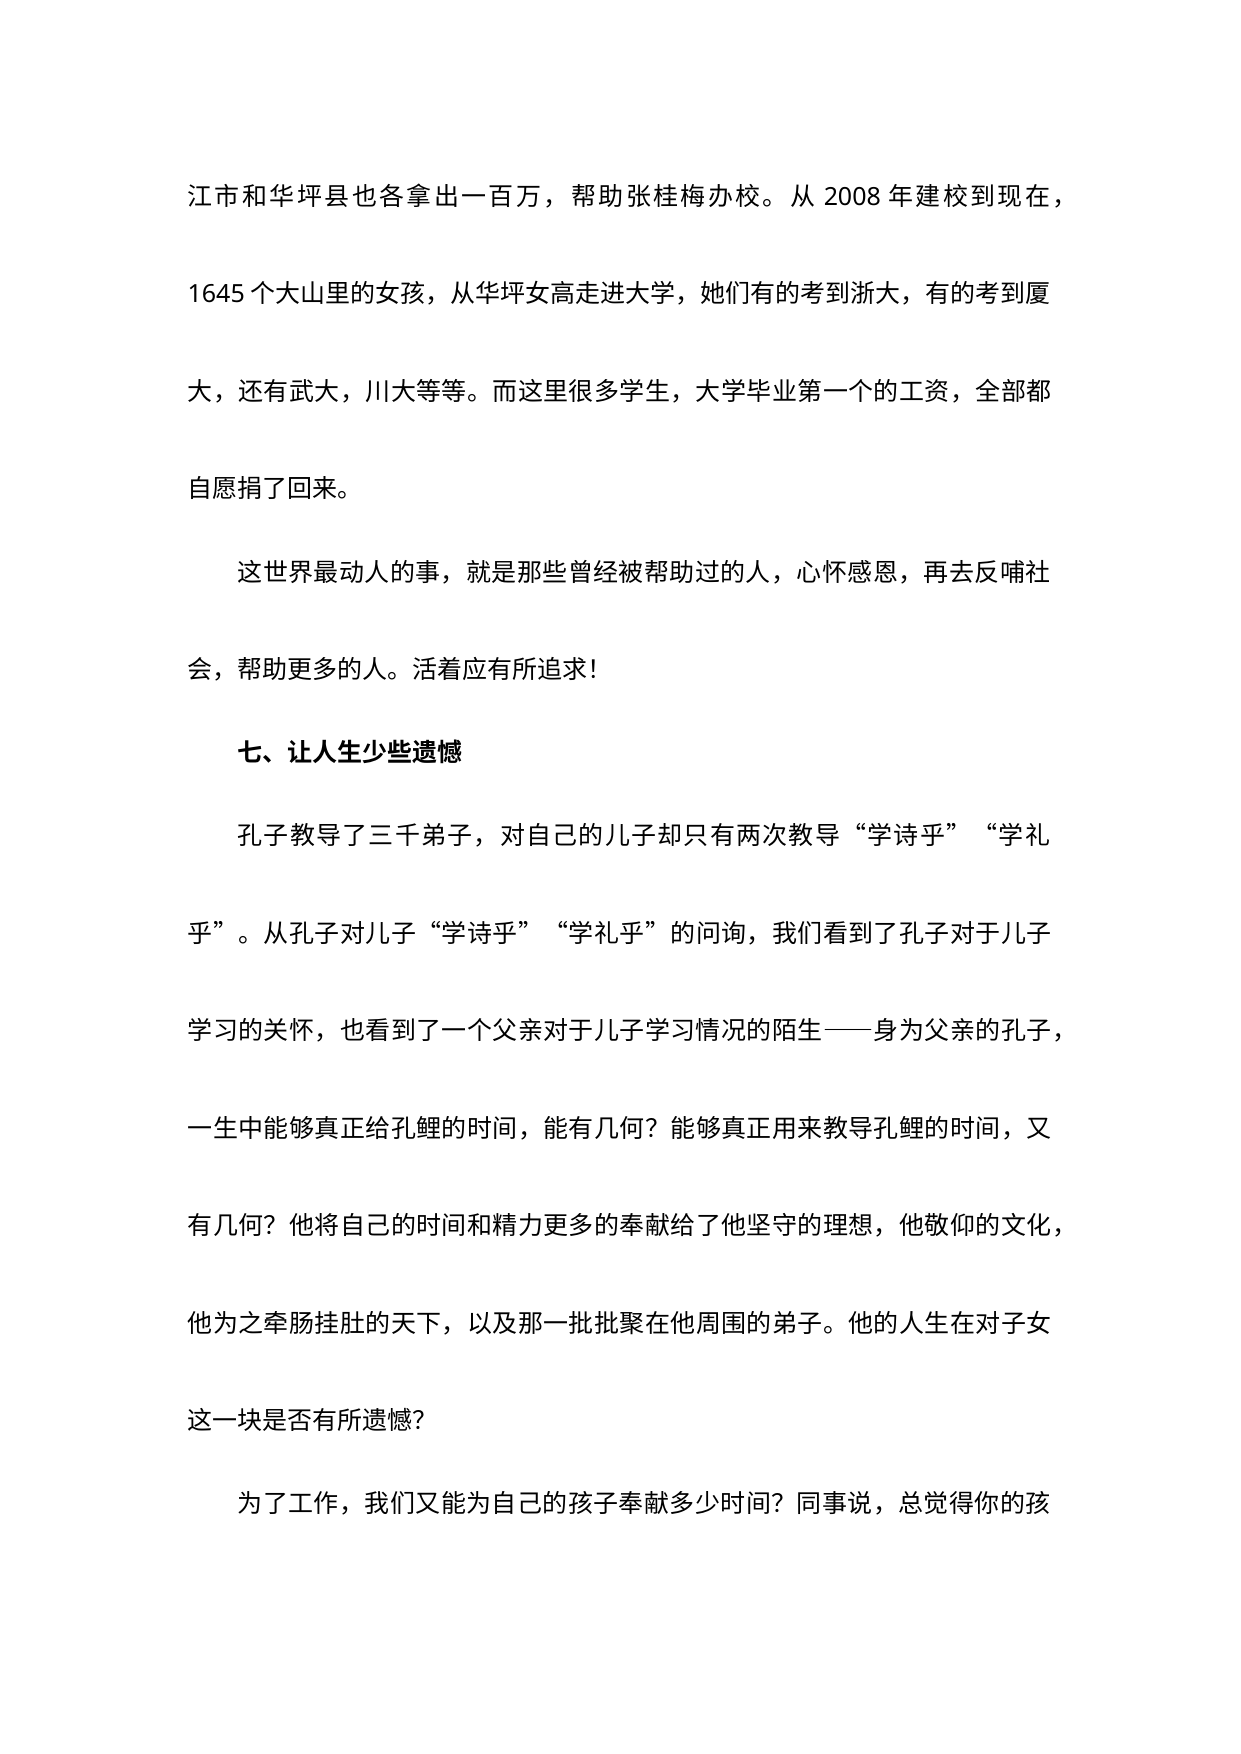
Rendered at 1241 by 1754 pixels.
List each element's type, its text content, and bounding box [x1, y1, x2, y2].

text 七、让人生少些遗憾 [187, 718, 1053, 783]
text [187, 1469, 1053, 1534]
text 孔子教导了三千弟子，对自己的儿子却只有两次教导“学诗乎”“学礼乎”。从孔子对儿子“学诗乎”“学礼乎”的问询，我们看到了孔子对于儿子学习的关怀，也看到了一个父亲对于儿子学习情况的陌生——身为父亲的孔子，一生中能够真正给孔鲤的时间，能有几何？能够真正用来教导孔鲤的时间，又有几何？他将自己的时间和精力更多的奉献给了他坚守的理想，他敬仰的文化，他为之牵肠挂肚的天下，以及那一批批聚在他周围的弟子。他的人生在对子女这一块是否有所遗憾？ [187, 801, 1053, 1451]
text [187, 162, 1053, 519]
text 这世界最动人的事，就是那些曾经被帮助过的人，心怀感恩，再去反哺社会，帮助更多的人。活着应有所追求！ [187, 538, 1053, 700]
